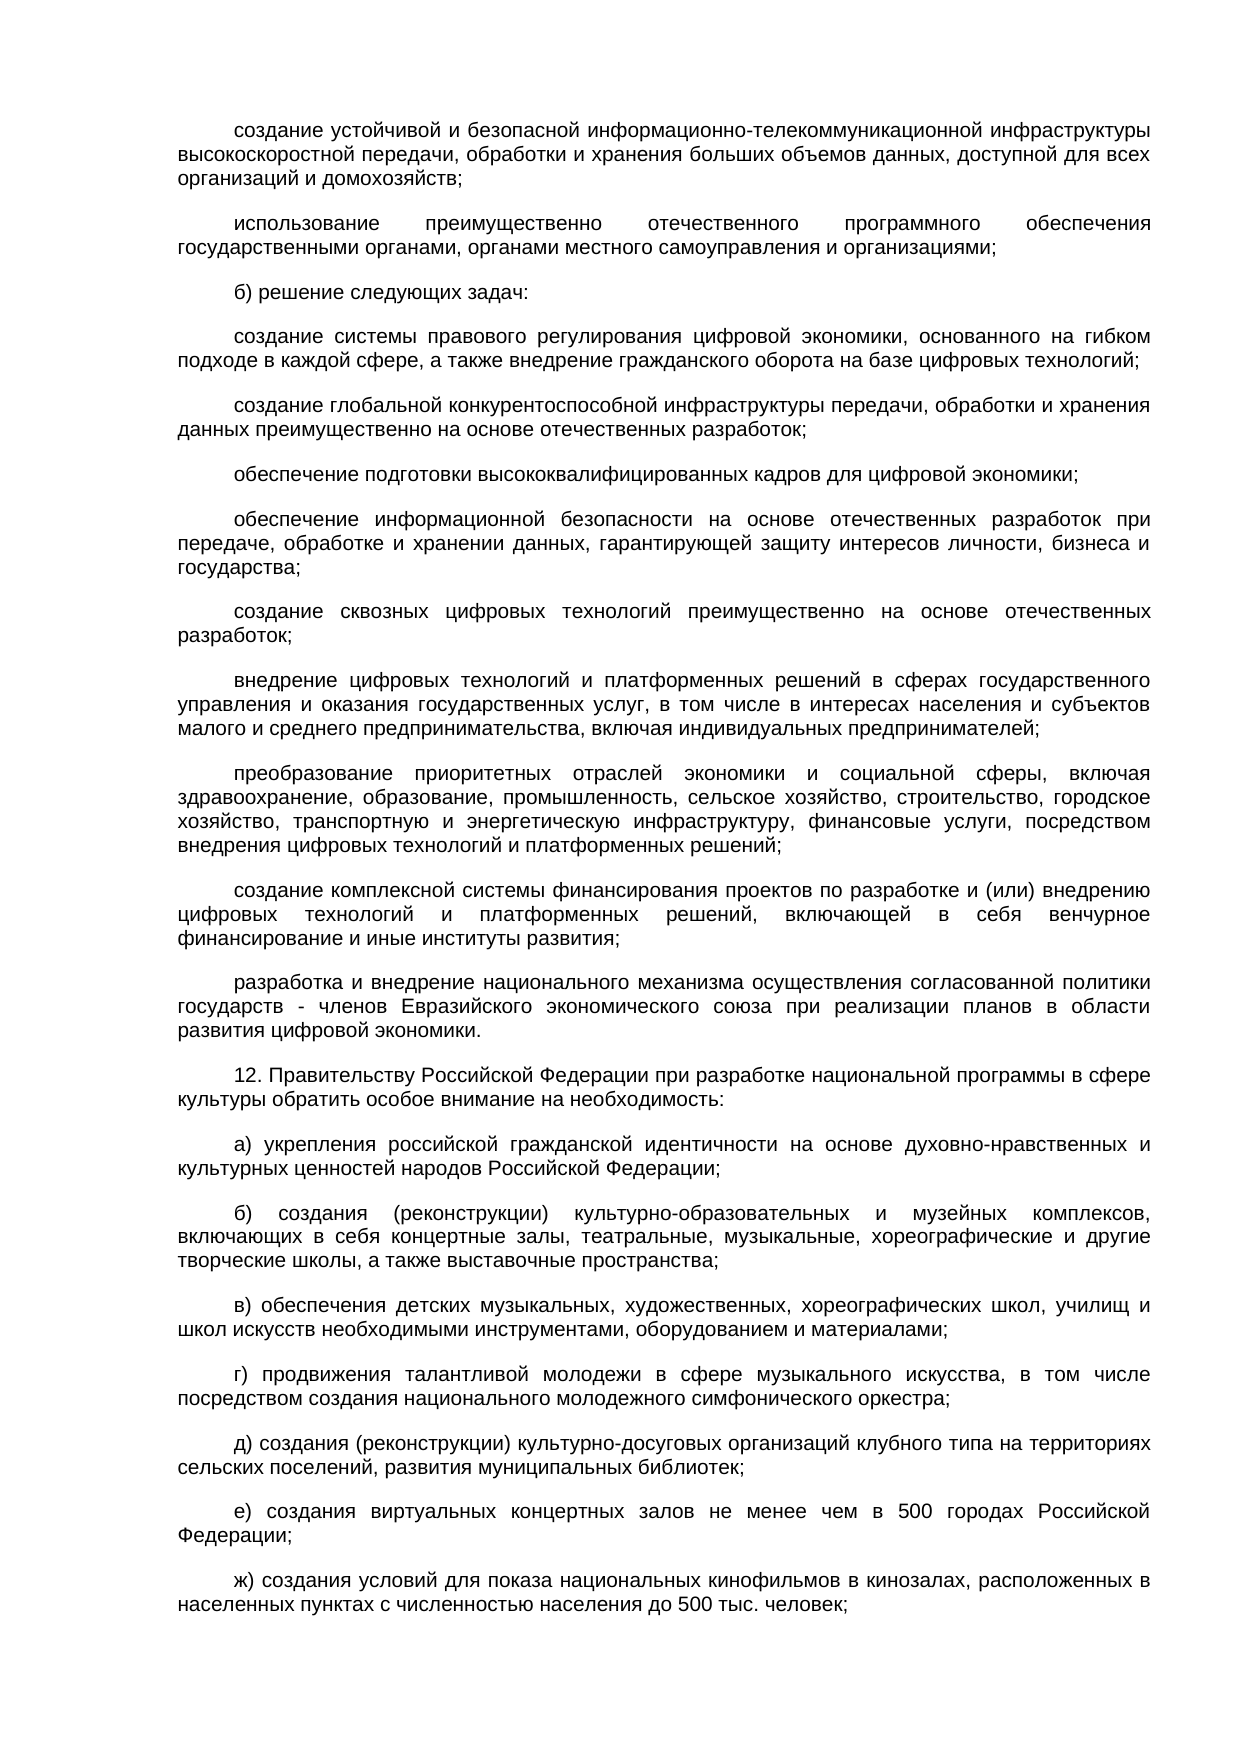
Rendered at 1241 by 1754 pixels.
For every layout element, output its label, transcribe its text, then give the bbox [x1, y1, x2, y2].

text ж) создания условий для показа национальных кинофильмов в кинозалах, расположенных в населенных пунктах с численностью населения до 500 тыс. человек; [177, 1568, 1152, 1616]
text создание системы правового регулирования цифровой экономики, основанного на гибком подходе в каждой сфере, а также внедрение гражданского оборота на базе цифровых технологий; [177, 324, 1152, 372]
text обеспечение подготовки высококвалифицированных кадров для цифровой экономики; [177, 462, 1152, 486]
text б) решение следующих задач: [177, 279, 1152, 303]
text д) создания (реконструкции) культурно-досуговых организаций клубного типа на территориях сельских поселений, развития муниципальных библиотек; [177, 1431, 1152, 1478]
text г) продвижения талантливой молодежи в сфере музыкального искусства, в том числе посредством создания национального молодежного симфонического оркестра; [177, 1362, 1152, 1410]
text обеспечение информационной безопасности на основе отечественных разработок при передаче, обработке и хранении данных, гарантирующей защиту интересов личности, бизнеса и государства; [177, 507, 1152, 578]
text создание сквозных цифровых технологий преимущественно на основе отечественных разработок; [177, 599, 1152, 647]
text внедрение цифровых технологий и платформенных решений в сферах государственного управления и оказания государственных услуг, в том числе в интересах населения и субъектов малого и среднего предпринимательства, включая индивидуальных предпринимателей; [177, 668, 1152, 740]
text использование преимущественно отечественного программного обеспечения государственными органами, органами местного самоуправления и организациями; [177, 211, 1152, 259]
text разработка и внедрение национального механизма осуществления согласованной политики государств - членов Евразийского экономического союза при реализации планов в области развития цифровой экономики. [177, 970, 1152, 1042]
text создание глобальной конкурентоспособной инфраструктуры передачи, обработки и хранения данных преимущественно на основе отечественных разработок; [177, 393, 1152, 441]
text создание комплексной системы финансирования проектов по разработке и (или) внедрению цифровых технологий и платформенных решений, включающей в себя венчурное финансирование и иные институты развития; [177, 877, 1152, 949]
text 12. Правительству Российской Федерации при разработке национальной программы в сфере культуры обратить особое внимание на необходимость: [177, 1063, 1152, 1111]
text в) обеспечения детских музыкальных, художественных, хореографических школ, училищ и школ искусств необходимыми инструментами, оборудованием и материалами; [177, 1293, 1152, 1341]
text е) создания виртуальных концертных залов не менее чем в 500 городах Российской Федерации; [177, 1499, 1152, 1547]
text б) создания (реконструкции) культурно-образовательных и музейных комплексов, включающих в себя концертные залы, театральные, музыкальные, хореографические и другие творческие школы, а также выставочные пространства; [177, 1200, 1152, 1272]
text создание устойчивой и безопасной информационно-телекоммуникационной инфраструктуры высокоскоростной передачи, обработки и хранения больших объемов данных, доступной для всех организаций и домохозяйств; [177, 118, 1152, 190]
text преобразование приоритетных отраслей экономики и социальной сферы, включая здравоохранение, образование, промышленность, сельское хозяйство, строительство, городское хозяйство, транспортную и энергетическую инфраструктуру, финансовые услуги, посредством внедрения цифровых технологий и платформенных решений; [177, 761, 1152, 857]
text а) укрепления российской гражданской идентичности на основе духовно-нравственных и культурных ценностей народов Российской Федерации; [177, 1132, 1152, 1179]
